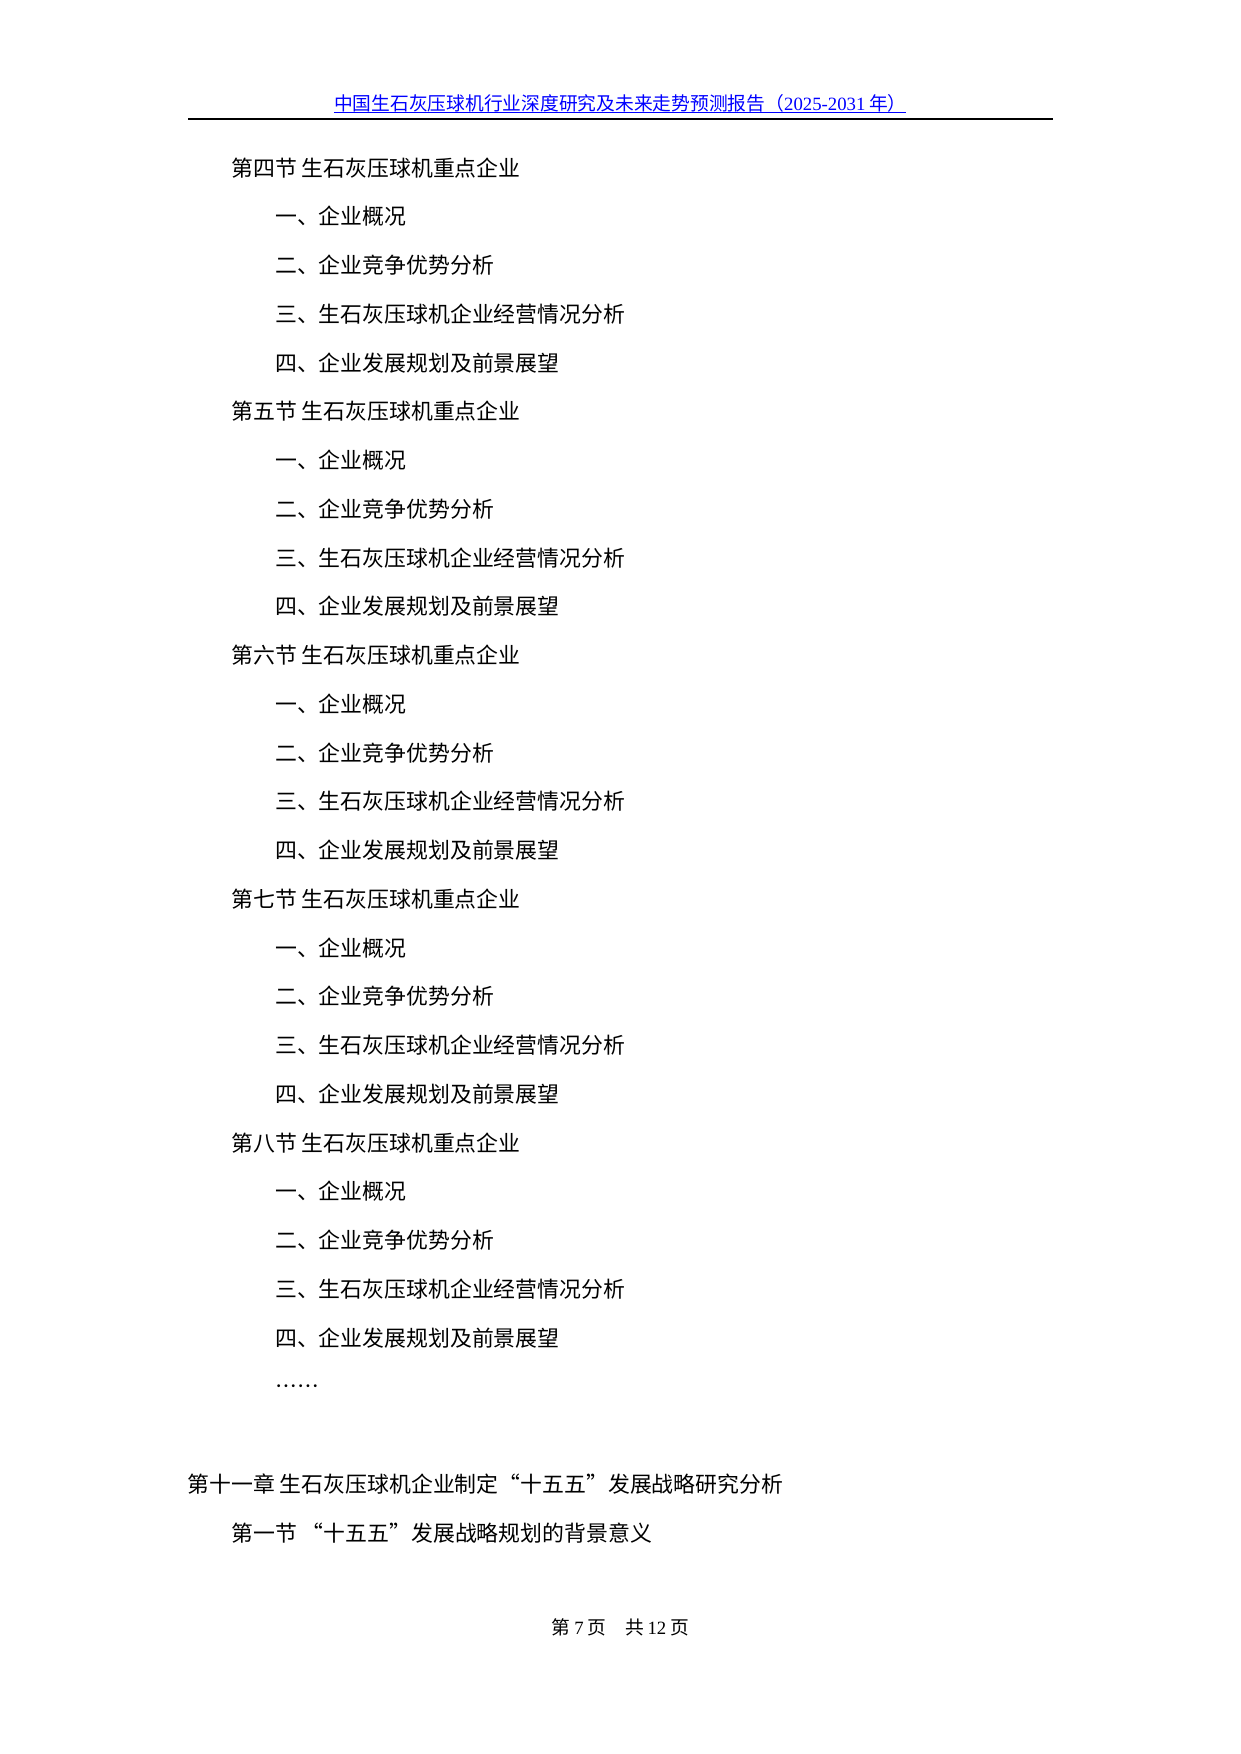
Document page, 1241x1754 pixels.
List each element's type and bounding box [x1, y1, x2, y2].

text [187, 150, 1053, 1548]
